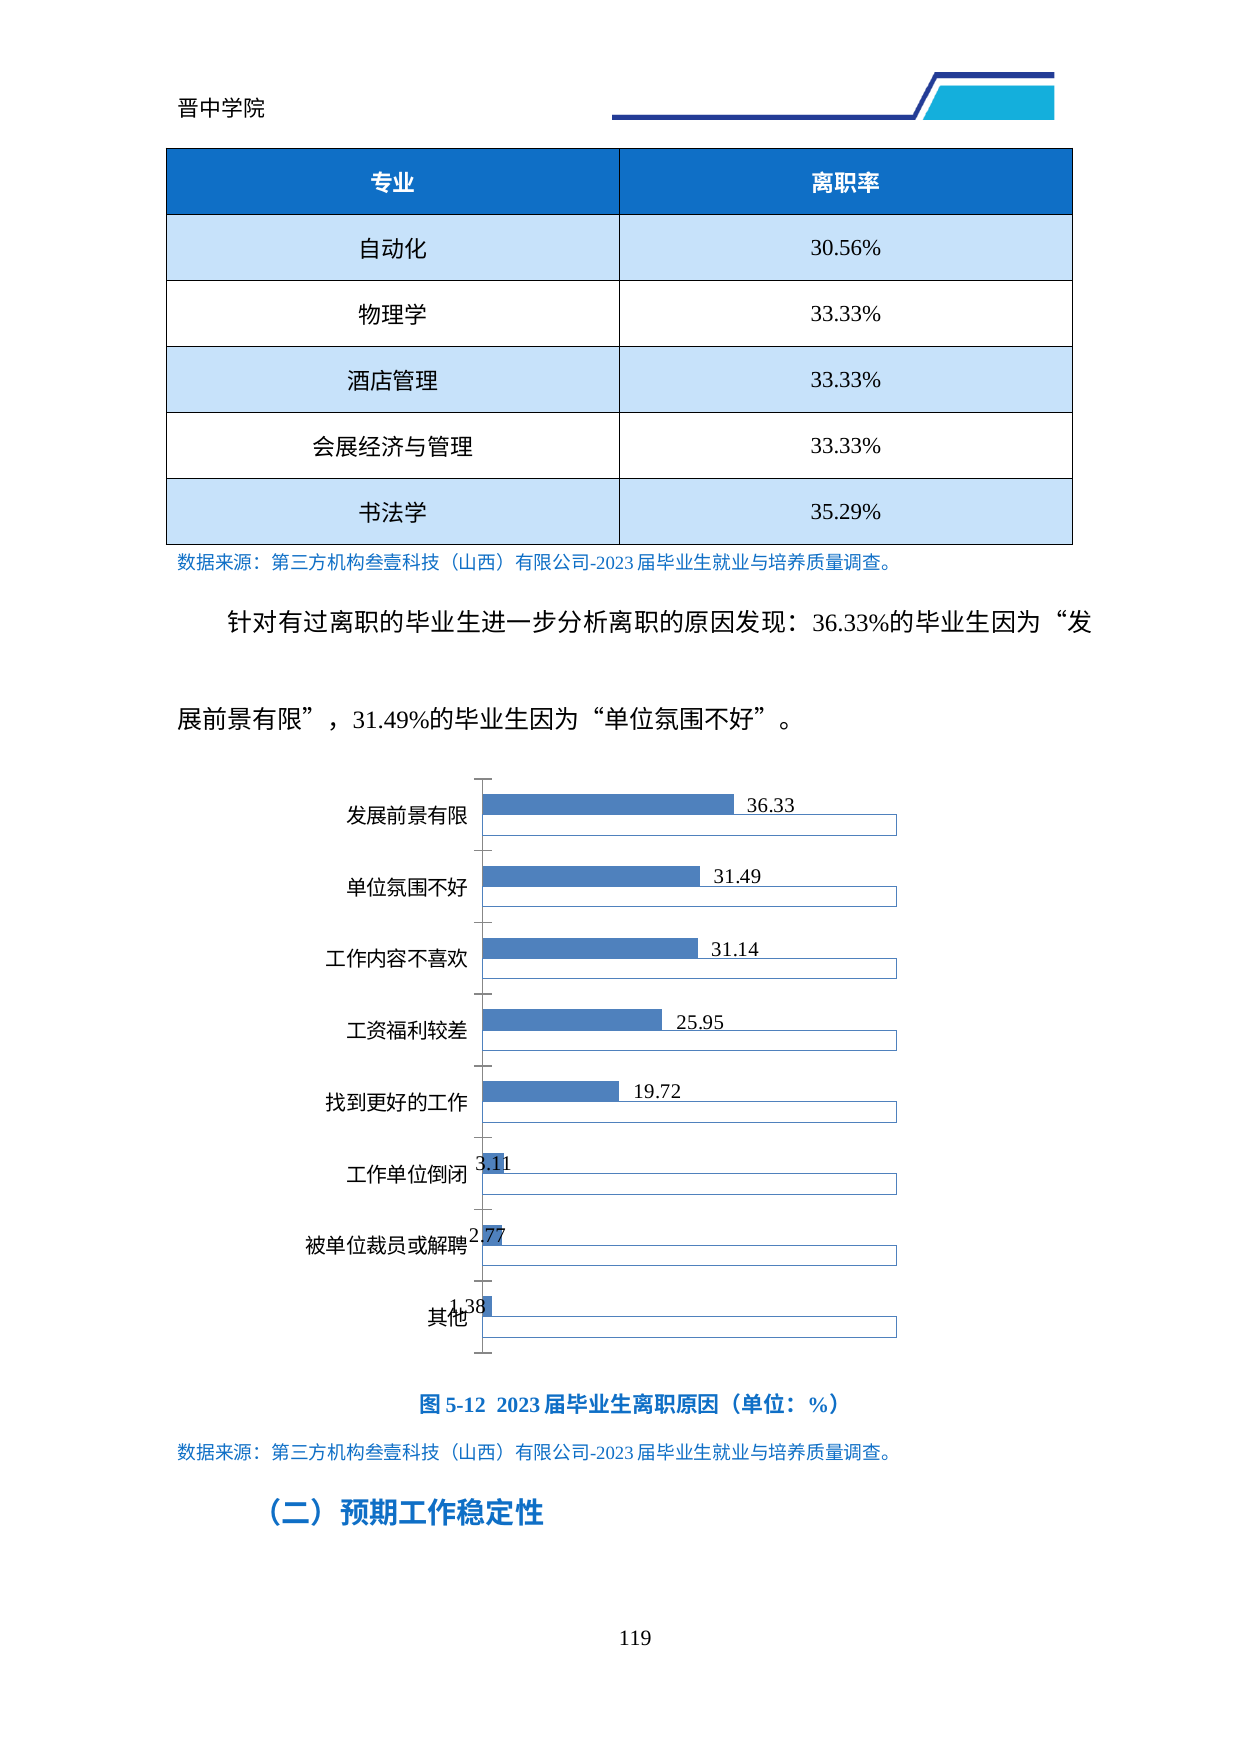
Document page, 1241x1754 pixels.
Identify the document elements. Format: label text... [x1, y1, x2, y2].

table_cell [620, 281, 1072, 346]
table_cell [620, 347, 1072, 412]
text 针对有过离职的毕业生进一步分析离职的原因发现：36.33%的毕业生因为“发展前景有限”，31.49%的毕业生因为“单位氛围不好”。 [177, 588, 1092, 750]
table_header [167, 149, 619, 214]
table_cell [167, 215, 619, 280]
text 数据来源：第三方机构叁壹科技（山西）有限公司-2023届毕业生就业与培养质量调查。 [177, 545, 1092, 577]
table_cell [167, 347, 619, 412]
list （二）预期工作稳定性 [177, 1478, 1092, 1543]
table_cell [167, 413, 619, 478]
text 数据来源：第三方机构叁壹科技（山西）有限公司-2023届毕业生就业与培养质量调查。 [177, 1435, 1092, 1468]
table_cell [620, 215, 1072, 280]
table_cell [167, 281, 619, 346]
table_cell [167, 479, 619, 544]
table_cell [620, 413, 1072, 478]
text 图5-12 2023届毕业生离职原因（单位：%） [177, 1387, 1092, 1419]
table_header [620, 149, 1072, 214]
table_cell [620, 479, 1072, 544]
picture [612, 72, 1055, 120]
